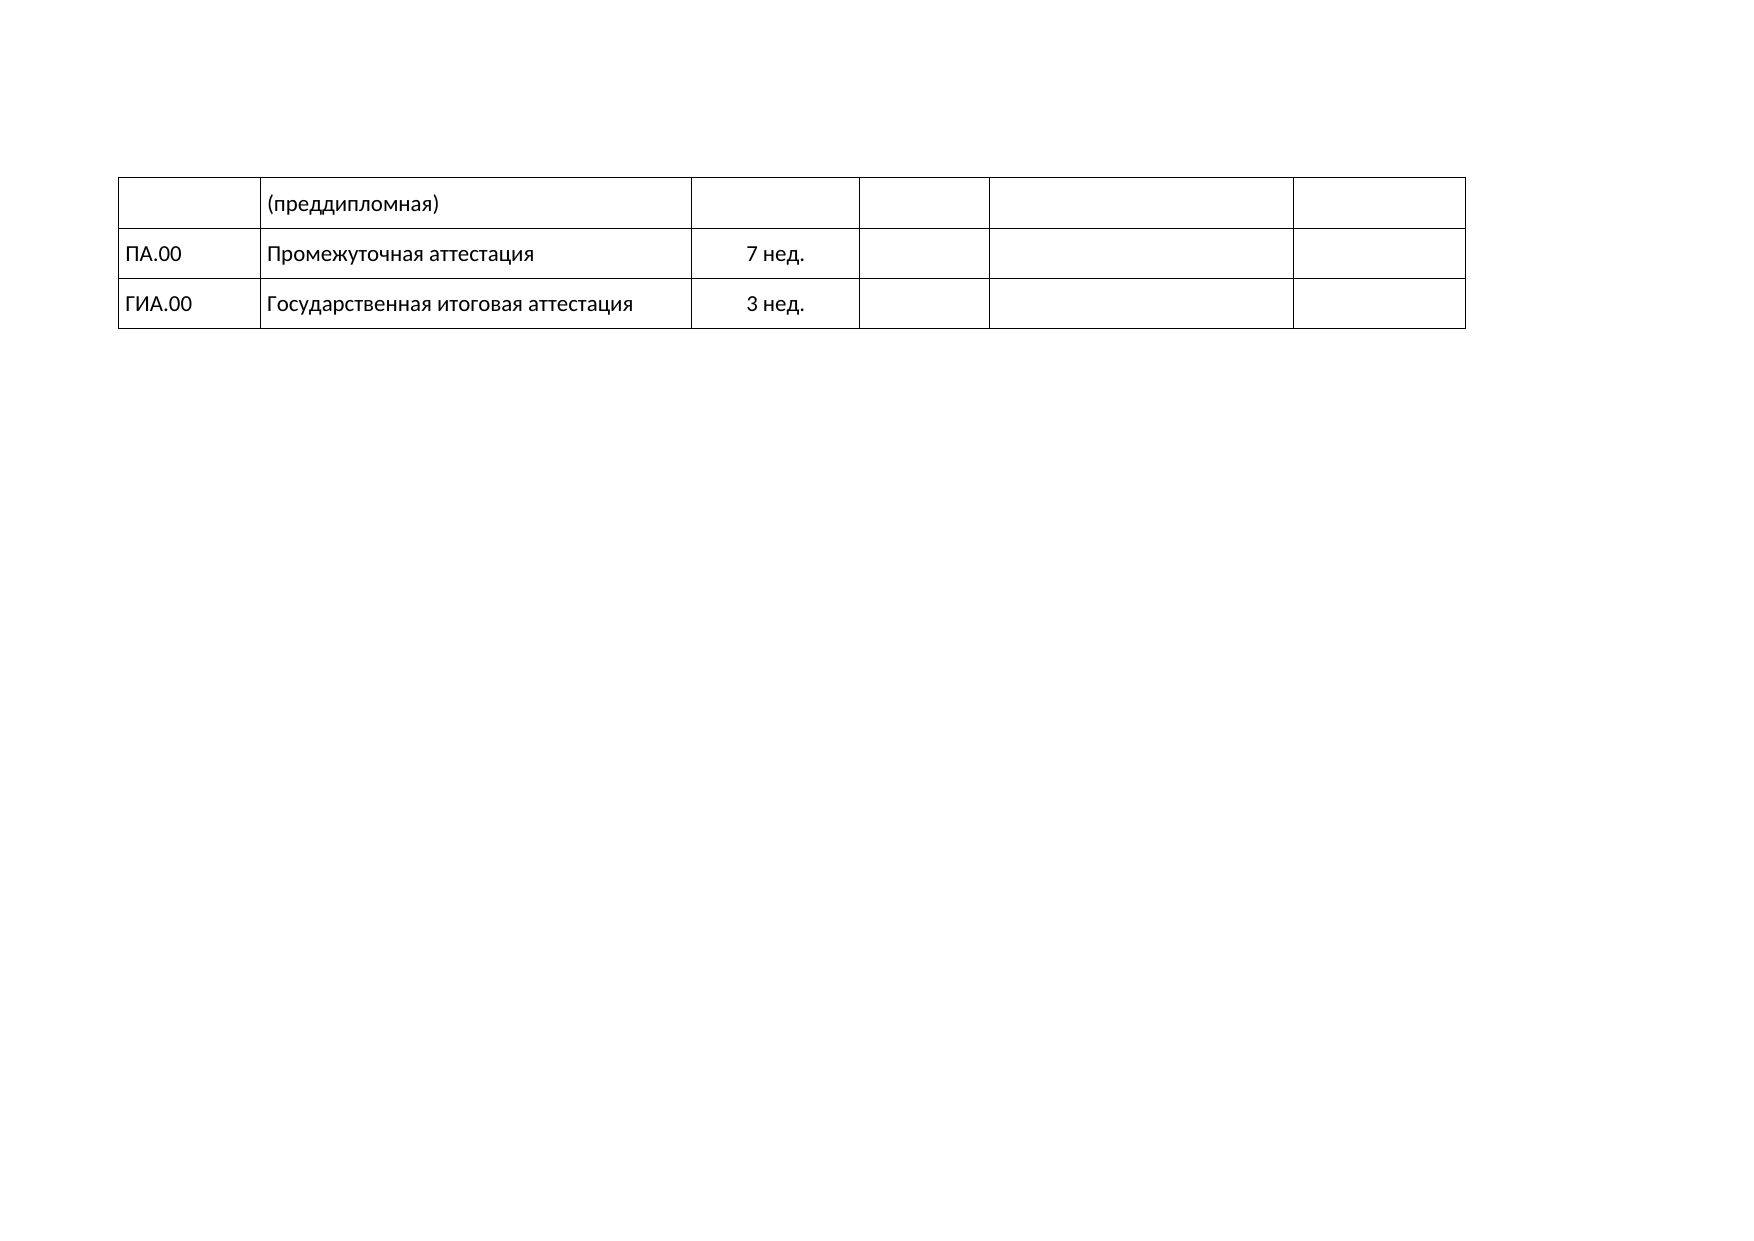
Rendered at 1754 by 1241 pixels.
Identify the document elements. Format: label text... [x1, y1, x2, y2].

table_cell 7 нед. [692, 229, 859, 278]
table_cell Промежуточная аттестация [261, 229, 691, 278]
table_cell ГИА.00 [119, 279, 260, 328]
table_cell 4 нед. [692, 178, 859, 227]
table_cell [990, 279, 1293, 328]
table_cell [1294, 229, 1465, 278]
table_cell [990, 229, 1293, 278]
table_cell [261, 178, 691, 227]
table_cell Государственная итоговая аттестация [261, 279, 691, 328]
table_cell ПДП.00 [119, 178, 260, 227]
table_cell [1294, 279, 1465, 328]
table_cell [990, 178, 1293, 227]
table_cell [1294, 178, 1465, 227]
table_cell 3 нед. [692, 279, 859, 328]
table_cell [860, 229, 989, 278]
table_cell [860, 178, 989, 227]
table_cell [860, 279, 989, 328]
table_cell ПА.00 [119, 229, 260, 278]
